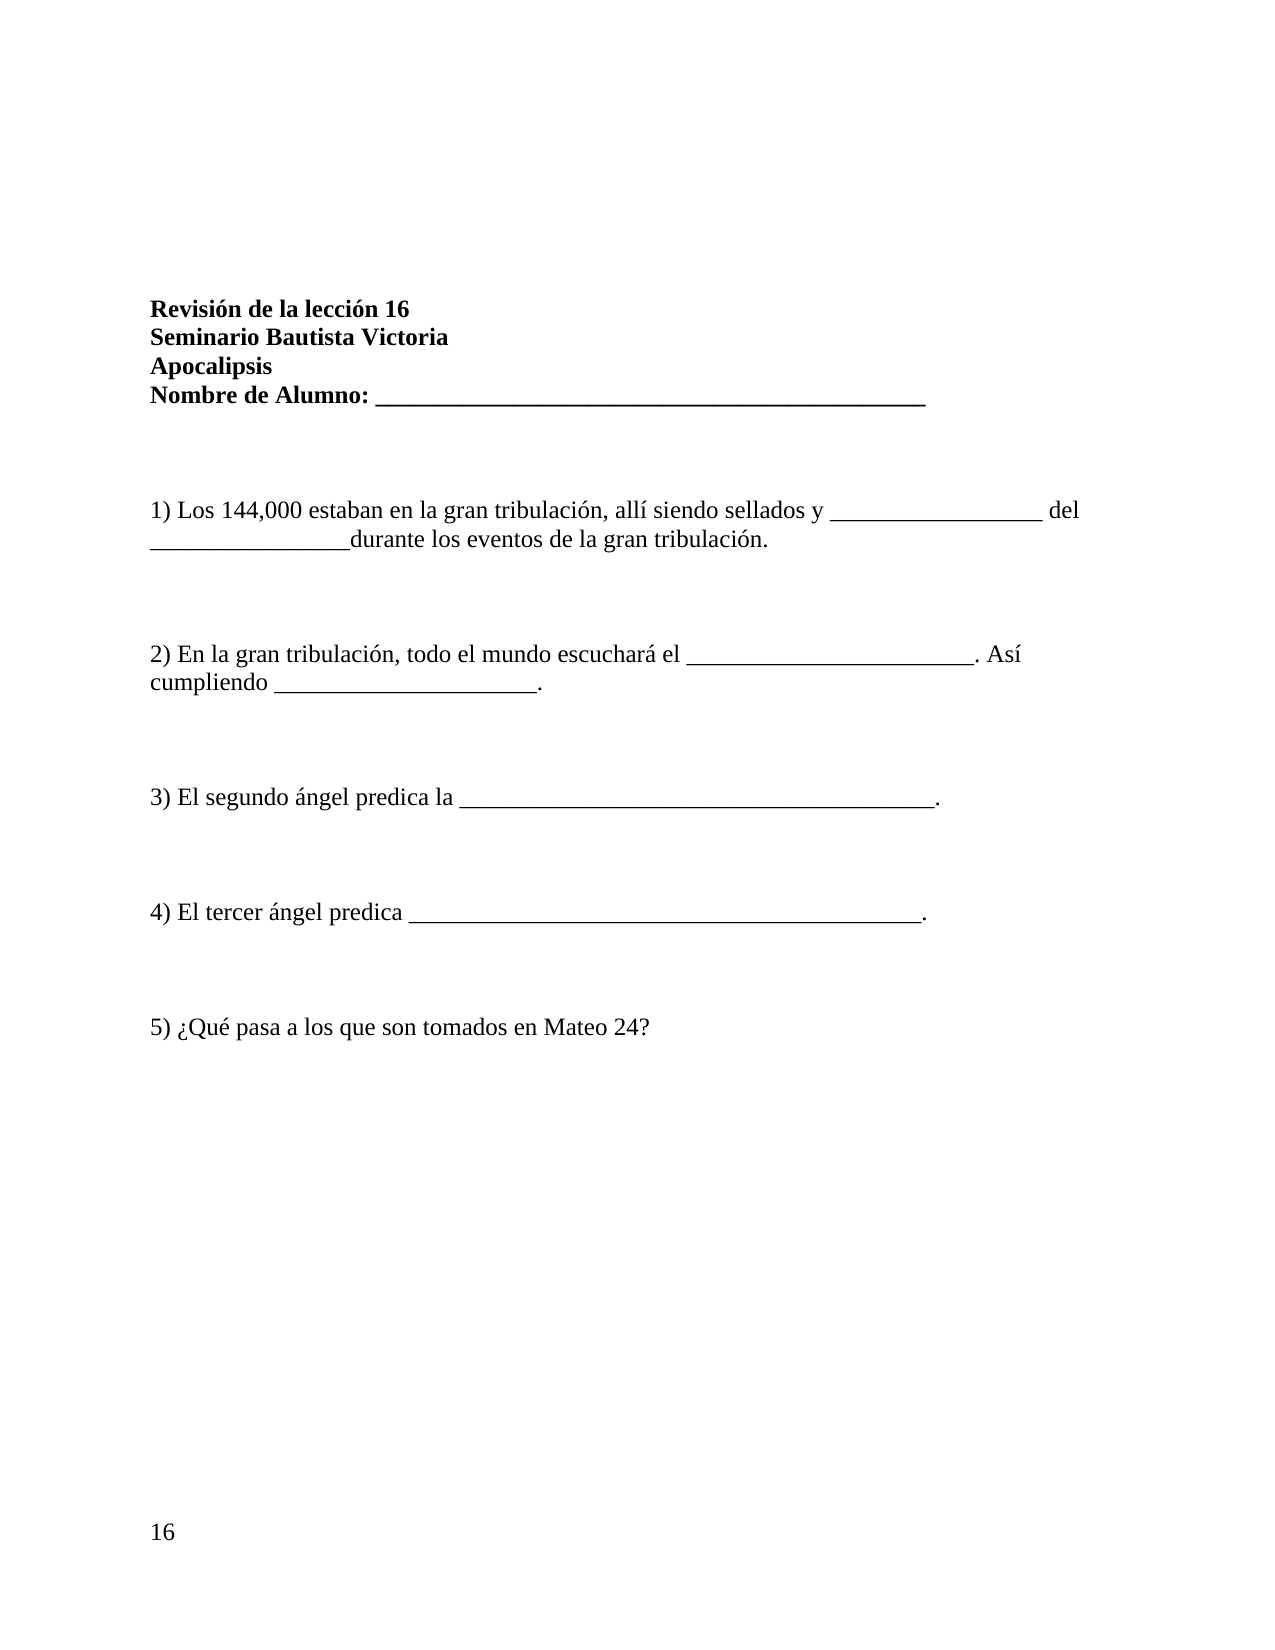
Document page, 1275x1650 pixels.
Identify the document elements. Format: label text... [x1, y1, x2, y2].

text 2) En la gran tribulación, todo el mundo escuchará el _______________________. Así cumpliendo _____________________. [150, 639, 1125, 696]
text 1) Los 144,000 estaban en la gran tribulación, allí siendo sellados y _________________ del ________________durante los eventos de la gran tribulación. [150, 495, 1125, 552]
text Revisión de la lección 16 [150, 294, 1125, 322]
text 3) El segundo ángel predica la ______________________________________. [150, 782, 1125, 811]
text 5) ¿Qué pasa a los que son tomados en Mateo 24? [150, 1012, 1125, 1041]
text Seminario Bautista Victoria [150, 322, 1125, 351]
text 4) El tercer ángel predica _________________________________________. [150, 897, 1125, 926]
text Apocalipsis [150, 351, 1125, 380]
text Nombre de Alumno: ____________________________________________ [150, 380, 1125, 409]
